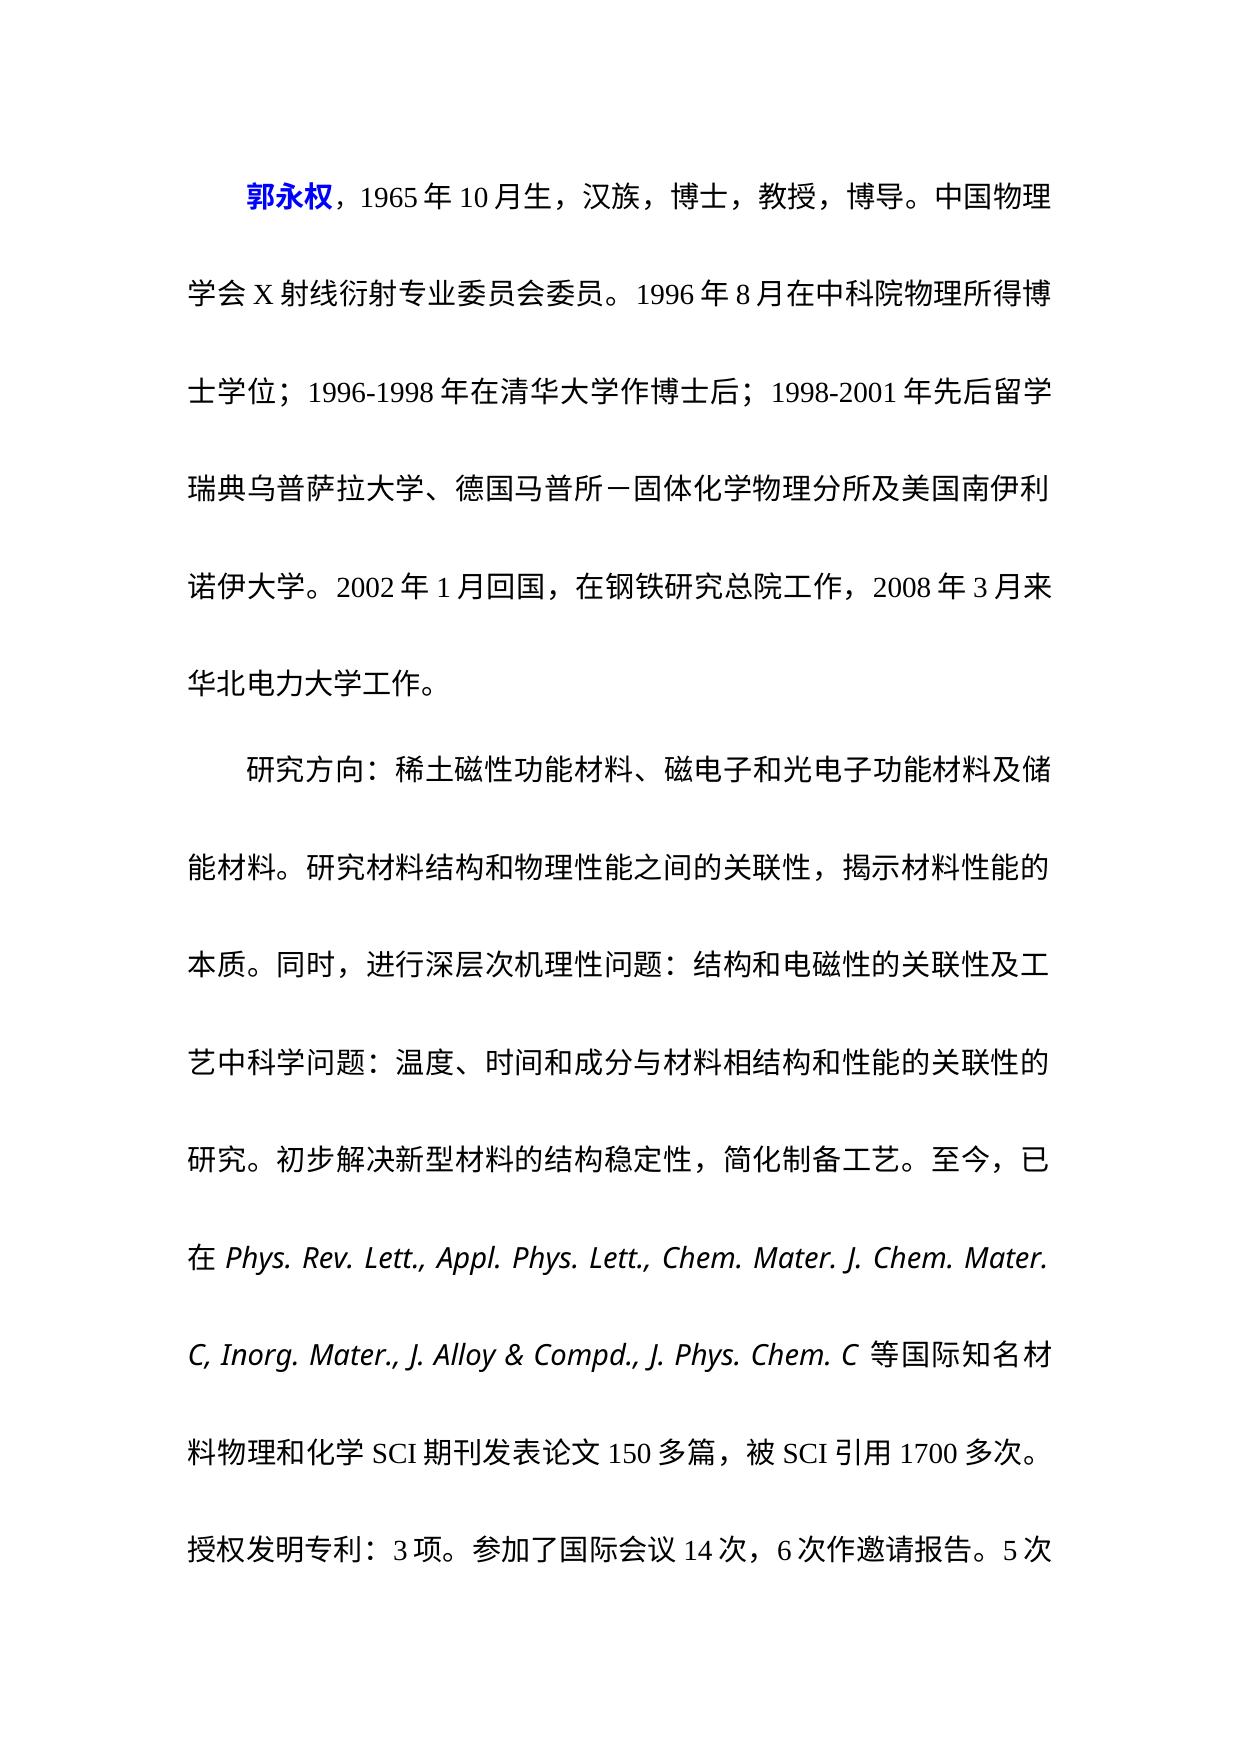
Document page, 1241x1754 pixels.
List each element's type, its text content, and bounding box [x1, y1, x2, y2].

text 郭永权，1965年10月生，汉族，博士，教授，博导。中国物理学会X射线衍射专业委员会委员。1996年8月在中科院物理所得博士学位；1996-1998年在清华大学作博士后；1998-2001年先后留学瑞典乌普萨拉大学、德国马普所－固体化学物理分所及美国南伊利诺伊大学。2002年1月回国，在钢铁研究总院工作，2008年3月来华北电力大学工作。 [187, 162, 1053, 714]
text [187, 736, 1053, 1581]
